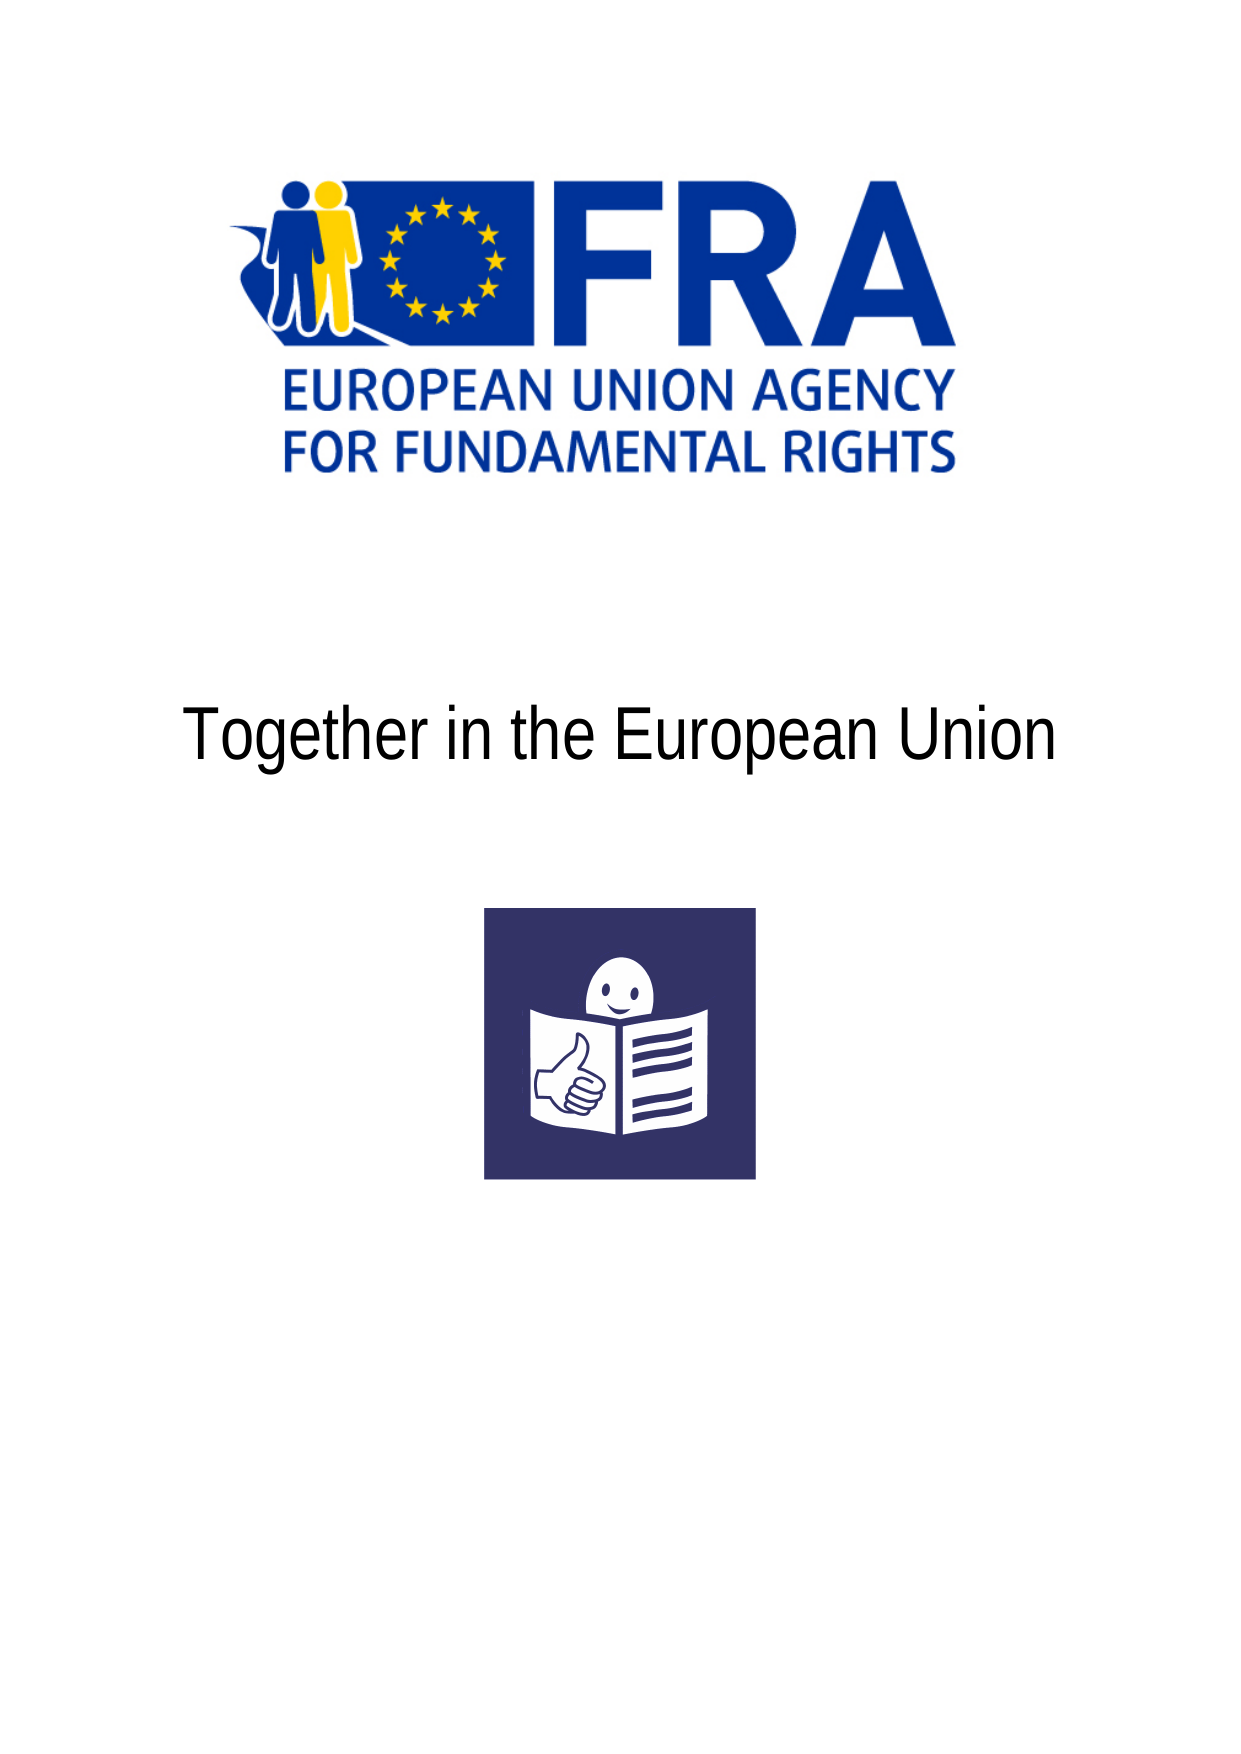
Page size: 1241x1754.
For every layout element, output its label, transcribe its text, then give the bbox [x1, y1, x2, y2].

picture [483, 908, 757, 1180]
text Together in the European Union [89, 689, 1152, 776]
picture [177, 73, 1063, 580]
